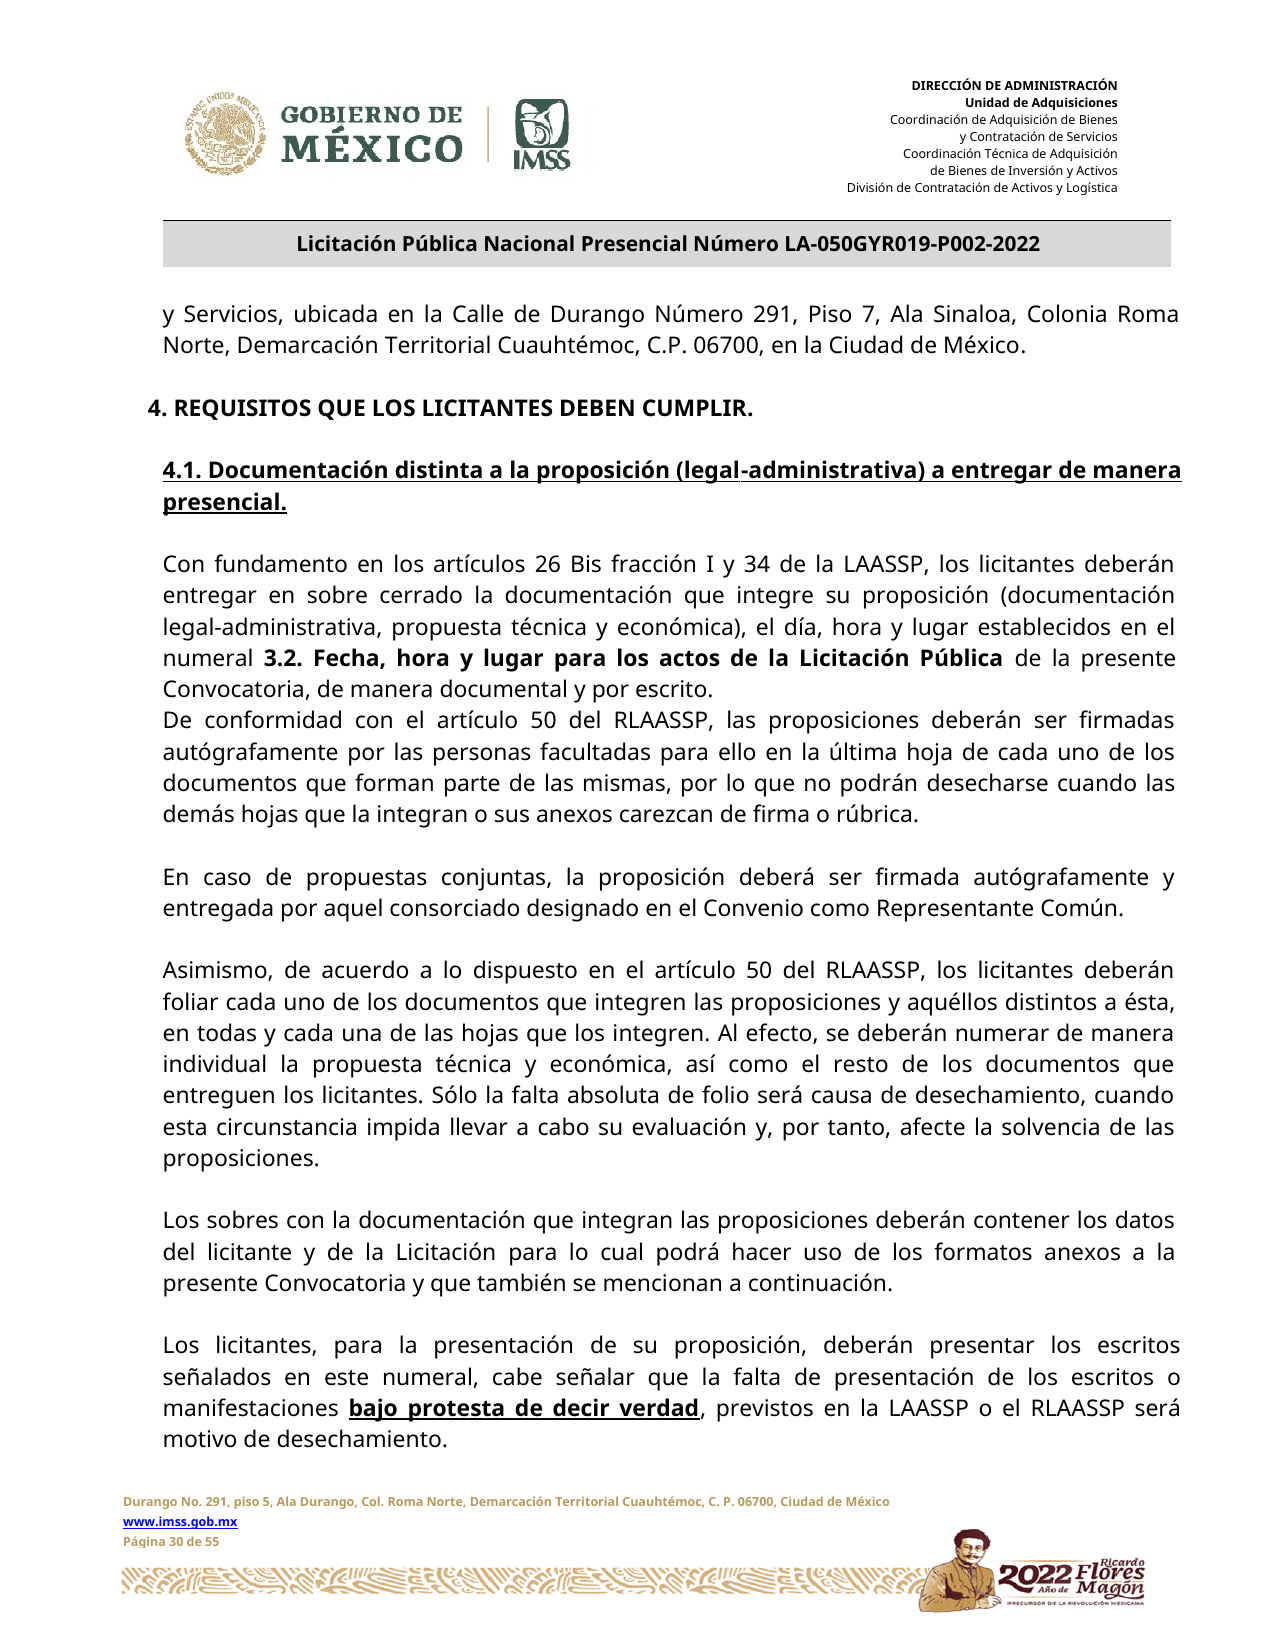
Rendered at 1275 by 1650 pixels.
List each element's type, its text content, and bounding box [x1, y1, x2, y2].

text Los sobres con la documentación que integran las proposiciones deberán contener los datos del licitante y de la Licitación para lo cual podrá hacer uso de los formatos anexos a la presente Convocatoria y que también se mencionan a continuación. [162, 1204, 1176, 1298]
subtitle 4.1. Documentación distinta a la proposición (legal-administrativa) a entregar de manera presencial. [162, 482, 1182, 517]
text Con fundamento en los artículos 26 Bis fracción I y 34 de la LAASSP, los licitantes deberán entregar en sobre cerrado la documentación que integre su proposición (documentación legal-administrativa, propuesta técnica y económica), el día, hora y lugar establecidos en el numeral 3.2. Fecha, hora y lugar para los actos de la Licitación Pública de la presente Convocatoria, de manera documental y por escrito. [162, 548, 1176, 704]
text Los licitantes, para la presentación de su proposición, deberán presentar los escritos señalados en este numeral, cabe señalar que la falta de presentación de los escritos o manifestaciones bajo protesta de decir verdad, previstos en la LAASSP o el RLAASSP será motivo de desechamiento. [162, 1329, 1182, 1454]
text En caso de propuestas conjuntas, la proposición deberá ser firmada autógrafamente y entregada por aquel consorciado designado en el Convenio como Representante Común. [162, 861, 1176, 923]
text De conformidad con el artículo 50 del RLAASSP, las proposiciones deberán ser firmadas autógrafamente por las personas facultadas para ello en la última hoja de cada uno de los documentos que forman parte de las mismas, por lo que no podrán desecharse cuando las demás hojas que la integran o sus anexos carezcan de firma o rúbrica. [162, 704, 1176, 829]
subtitle 4.1. Documentación distinta a la proposición (legal-administrativa) a entregar de manera presencial. [162, 454, 1182, 481]
subtitle 4. REQUISITOS QUE LOS LICITANTES DEBEN CUMPLIR. [148, 392, 1176, 423]
picture [173, 87, 595, 186]
picture [37, 1525, 1225, 1650]
text Asimismo, de acuerdo a lo dispuesto en el artículo 50 del RLAASSP, los licitantes deberán foliar cada uno de los documentos que integren las proposiciones y aquéllos distintos a ésta, en todas y cada una de las hojas que los integren. Al efecto, se deberán numerar de manera individual la propuesta técnica y económica, así como el resto de los documentos que entreguen los licitantes. Sólo la falta absoluta de folio será causa de desechamiento, cuando esta circunstancia impida llevar a cabo su evaluación y, por tanto, afecte la solvencia de las proposiciones. [162, 954, 1176, 1173]
